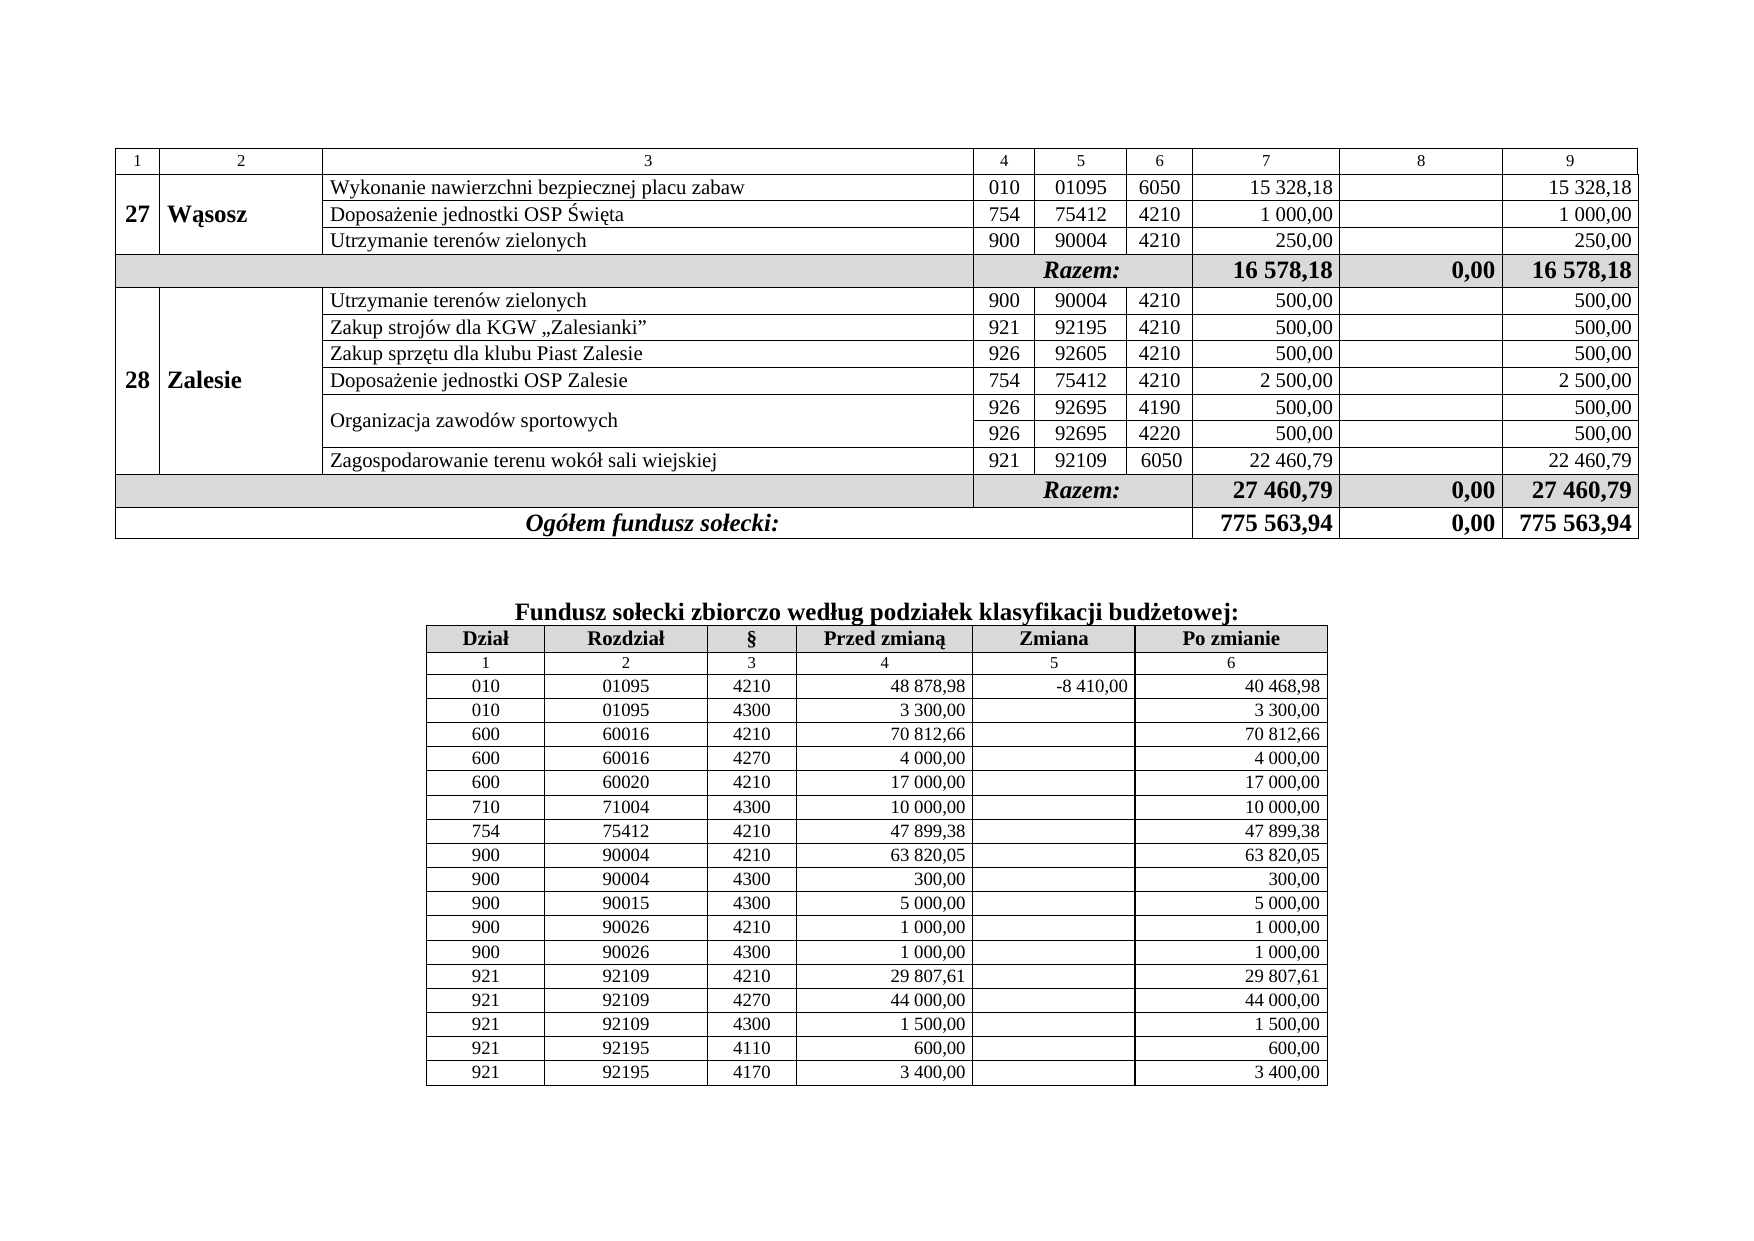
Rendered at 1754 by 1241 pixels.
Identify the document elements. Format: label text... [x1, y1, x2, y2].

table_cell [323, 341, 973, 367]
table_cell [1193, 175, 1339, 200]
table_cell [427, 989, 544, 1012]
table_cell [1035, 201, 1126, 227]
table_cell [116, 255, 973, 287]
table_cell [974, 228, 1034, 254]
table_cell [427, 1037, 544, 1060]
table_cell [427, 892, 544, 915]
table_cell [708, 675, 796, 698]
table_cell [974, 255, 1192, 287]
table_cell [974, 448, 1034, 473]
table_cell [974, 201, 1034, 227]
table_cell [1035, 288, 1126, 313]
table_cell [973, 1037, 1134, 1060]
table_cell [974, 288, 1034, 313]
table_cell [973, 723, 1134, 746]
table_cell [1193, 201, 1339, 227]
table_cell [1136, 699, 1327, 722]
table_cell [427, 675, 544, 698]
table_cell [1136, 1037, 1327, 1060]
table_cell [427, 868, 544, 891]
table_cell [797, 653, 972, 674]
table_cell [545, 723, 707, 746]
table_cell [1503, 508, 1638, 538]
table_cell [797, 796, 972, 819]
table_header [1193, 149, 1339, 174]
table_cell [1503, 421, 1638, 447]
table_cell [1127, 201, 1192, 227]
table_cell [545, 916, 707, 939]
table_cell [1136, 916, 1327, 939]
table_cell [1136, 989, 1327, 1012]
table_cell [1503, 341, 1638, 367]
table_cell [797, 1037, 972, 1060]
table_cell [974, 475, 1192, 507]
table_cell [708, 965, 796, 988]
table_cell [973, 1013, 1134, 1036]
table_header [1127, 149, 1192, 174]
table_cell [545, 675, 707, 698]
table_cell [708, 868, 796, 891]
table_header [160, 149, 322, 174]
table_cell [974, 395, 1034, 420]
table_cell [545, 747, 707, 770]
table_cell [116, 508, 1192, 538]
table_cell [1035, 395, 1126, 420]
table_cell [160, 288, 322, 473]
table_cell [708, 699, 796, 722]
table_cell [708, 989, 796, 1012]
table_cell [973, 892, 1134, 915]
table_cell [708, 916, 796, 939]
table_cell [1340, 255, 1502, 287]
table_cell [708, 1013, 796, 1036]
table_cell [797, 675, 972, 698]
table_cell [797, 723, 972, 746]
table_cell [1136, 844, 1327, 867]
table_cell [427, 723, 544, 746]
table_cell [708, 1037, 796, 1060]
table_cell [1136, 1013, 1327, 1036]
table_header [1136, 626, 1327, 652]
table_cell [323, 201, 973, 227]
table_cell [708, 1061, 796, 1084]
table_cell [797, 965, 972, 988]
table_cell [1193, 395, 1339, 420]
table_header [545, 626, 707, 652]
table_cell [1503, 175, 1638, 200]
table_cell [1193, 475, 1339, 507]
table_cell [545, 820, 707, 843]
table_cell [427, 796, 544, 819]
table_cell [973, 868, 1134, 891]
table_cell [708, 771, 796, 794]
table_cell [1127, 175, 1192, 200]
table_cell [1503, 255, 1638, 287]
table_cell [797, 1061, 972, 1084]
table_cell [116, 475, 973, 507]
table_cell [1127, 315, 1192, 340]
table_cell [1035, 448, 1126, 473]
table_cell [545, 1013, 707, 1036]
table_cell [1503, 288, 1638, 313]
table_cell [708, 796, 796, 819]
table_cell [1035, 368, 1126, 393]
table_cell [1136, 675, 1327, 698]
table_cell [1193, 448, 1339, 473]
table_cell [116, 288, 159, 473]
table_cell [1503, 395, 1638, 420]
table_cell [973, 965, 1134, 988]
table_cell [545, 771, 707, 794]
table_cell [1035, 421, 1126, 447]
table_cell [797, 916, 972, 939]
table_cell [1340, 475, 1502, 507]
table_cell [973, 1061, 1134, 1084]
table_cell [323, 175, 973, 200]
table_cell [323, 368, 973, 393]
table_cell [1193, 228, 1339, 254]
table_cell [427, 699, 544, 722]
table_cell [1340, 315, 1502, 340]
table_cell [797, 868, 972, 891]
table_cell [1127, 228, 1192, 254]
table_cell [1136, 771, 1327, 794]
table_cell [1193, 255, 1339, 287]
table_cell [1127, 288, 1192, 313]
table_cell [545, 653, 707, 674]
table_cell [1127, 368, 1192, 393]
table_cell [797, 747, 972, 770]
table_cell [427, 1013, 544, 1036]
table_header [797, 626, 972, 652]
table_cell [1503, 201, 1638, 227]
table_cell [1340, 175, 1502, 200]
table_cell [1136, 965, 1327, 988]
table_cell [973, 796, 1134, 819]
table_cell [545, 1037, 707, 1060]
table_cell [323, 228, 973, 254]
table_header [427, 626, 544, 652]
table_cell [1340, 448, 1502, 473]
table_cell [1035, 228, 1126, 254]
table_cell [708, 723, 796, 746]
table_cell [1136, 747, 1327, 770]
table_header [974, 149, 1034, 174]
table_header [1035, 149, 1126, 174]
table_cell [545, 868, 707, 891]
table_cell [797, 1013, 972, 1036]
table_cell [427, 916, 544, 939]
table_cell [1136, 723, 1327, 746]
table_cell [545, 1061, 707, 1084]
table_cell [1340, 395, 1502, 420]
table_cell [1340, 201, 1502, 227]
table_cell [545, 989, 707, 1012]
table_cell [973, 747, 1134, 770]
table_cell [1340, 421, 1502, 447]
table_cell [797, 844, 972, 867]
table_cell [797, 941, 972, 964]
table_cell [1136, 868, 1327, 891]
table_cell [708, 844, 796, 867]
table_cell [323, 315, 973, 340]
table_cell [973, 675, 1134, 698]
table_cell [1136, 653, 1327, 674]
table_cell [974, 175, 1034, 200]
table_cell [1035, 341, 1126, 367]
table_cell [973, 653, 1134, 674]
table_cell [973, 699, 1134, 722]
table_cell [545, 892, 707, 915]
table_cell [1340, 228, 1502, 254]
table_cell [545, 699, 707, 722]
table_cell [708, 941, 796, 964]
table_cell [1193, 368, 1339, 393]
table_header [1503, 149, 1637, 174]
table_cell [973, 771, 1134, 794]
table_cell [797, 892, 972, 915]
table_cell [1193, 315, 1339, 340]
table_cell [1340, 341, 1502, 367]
text Fundusz sołecki zbiorczo według podziałek klasyfikacji budżetowej: [148, 597, 1606, 625]
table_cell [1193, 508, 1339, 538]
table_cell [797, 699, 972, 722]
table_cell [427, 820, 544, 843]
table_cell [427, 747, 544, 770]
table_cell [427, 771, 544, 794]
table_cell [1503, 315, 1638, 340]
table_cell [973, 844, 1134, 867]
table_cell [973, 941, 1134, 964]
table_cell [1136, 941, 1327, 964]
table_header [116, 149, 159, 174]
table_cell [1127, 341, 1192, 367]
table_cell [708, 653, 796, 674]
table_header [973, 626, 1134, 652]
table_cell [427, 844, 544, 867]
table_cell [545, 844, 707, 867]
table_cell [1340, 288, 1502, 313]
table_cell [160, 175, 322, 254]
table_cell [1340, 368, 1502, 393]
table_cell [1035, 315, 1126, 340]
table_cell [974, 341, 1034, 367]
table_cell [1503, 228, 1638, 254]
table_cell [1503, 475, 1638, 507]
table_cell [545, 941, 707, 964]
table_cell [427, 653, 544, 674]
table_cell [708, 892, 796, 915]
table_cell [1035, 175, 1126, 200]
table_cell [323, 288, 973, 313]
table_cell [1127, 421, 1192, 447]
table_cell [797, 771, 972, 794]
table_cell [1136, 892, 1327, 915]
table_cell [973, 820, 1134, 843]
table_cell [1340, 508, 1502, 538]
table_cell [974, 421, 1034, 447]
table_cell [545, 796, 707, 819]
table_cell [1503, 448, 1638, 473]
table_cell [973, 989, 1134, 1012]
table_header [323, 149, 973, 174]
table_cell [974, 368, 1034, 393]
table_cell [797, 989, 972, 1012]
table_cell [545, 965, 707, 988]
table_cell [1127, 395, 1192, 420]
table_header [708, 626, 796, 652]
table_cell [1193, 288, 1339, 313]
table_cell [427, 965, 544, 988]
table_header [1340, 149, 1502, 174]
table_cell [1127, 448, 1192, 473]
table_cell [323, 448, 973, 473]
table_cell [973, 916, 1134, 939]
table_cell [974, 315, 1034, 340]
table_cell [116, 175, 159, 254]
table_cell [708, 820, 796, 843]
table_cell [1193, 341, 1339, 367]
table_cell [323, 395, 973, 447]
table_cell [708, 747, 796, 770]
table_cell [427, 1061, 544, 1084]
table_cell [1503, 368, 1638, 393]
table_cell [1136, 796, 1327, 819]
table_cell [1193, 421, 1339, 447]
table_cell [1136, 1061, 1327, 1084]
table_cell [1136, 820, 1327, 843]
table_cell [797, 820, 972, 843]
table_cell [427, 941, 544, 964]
